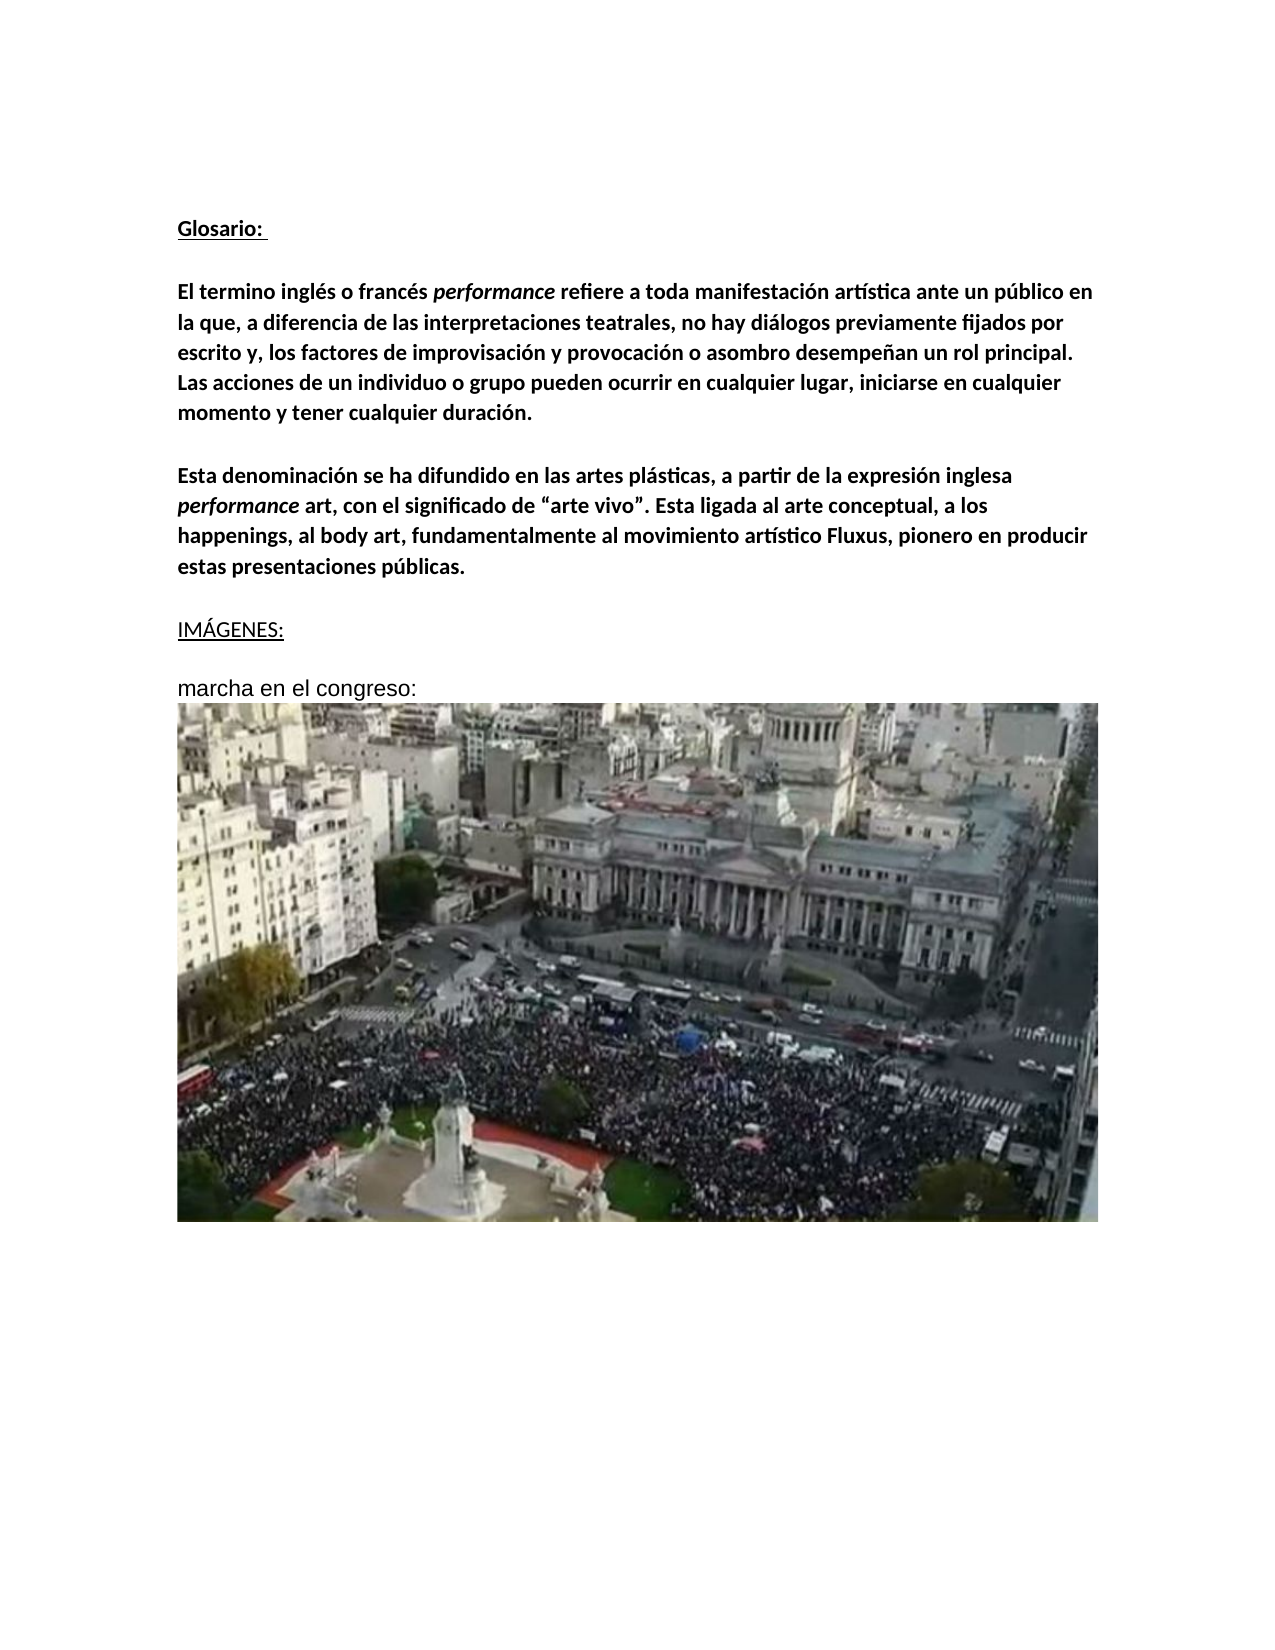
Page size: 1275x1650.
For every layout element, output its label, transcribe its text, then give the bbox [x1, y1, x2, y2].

text Esta denominación se ha difundido en las artes plásticas, a partir de la expresión inglesa performance art, con el significado de “arte vivo”. Esta ligada al arte conceptual, a los happenings, al body art, fundamentalmente al movimiento artístico Fluxus, pionero en producir estas presentaciones públicas. [177, 461, 1098, 580]
text IMÁGENES: [177, 615, 1098, 643]
picture [177, 703, 1099, 1222]
text El termino inglés o francés performance refiere a toda manifestación artística ante un público en la que, a diferencia de las interpretaciones teatrales, no hay diálogos previamente fijados por escrito y, los factores de improvisación y provocación o asombro desempeñan un rol principal. Las acciones de un individuo o grupo pueden ocurrir en cualquier lugar, iniciarse en cualquier momento y tener cualquier duración. [177, 277, 1098, 426]
text Glosario: [177, 214, 1098, 242]
text marcha en el congreso: [177, 675, 1098, 703]
